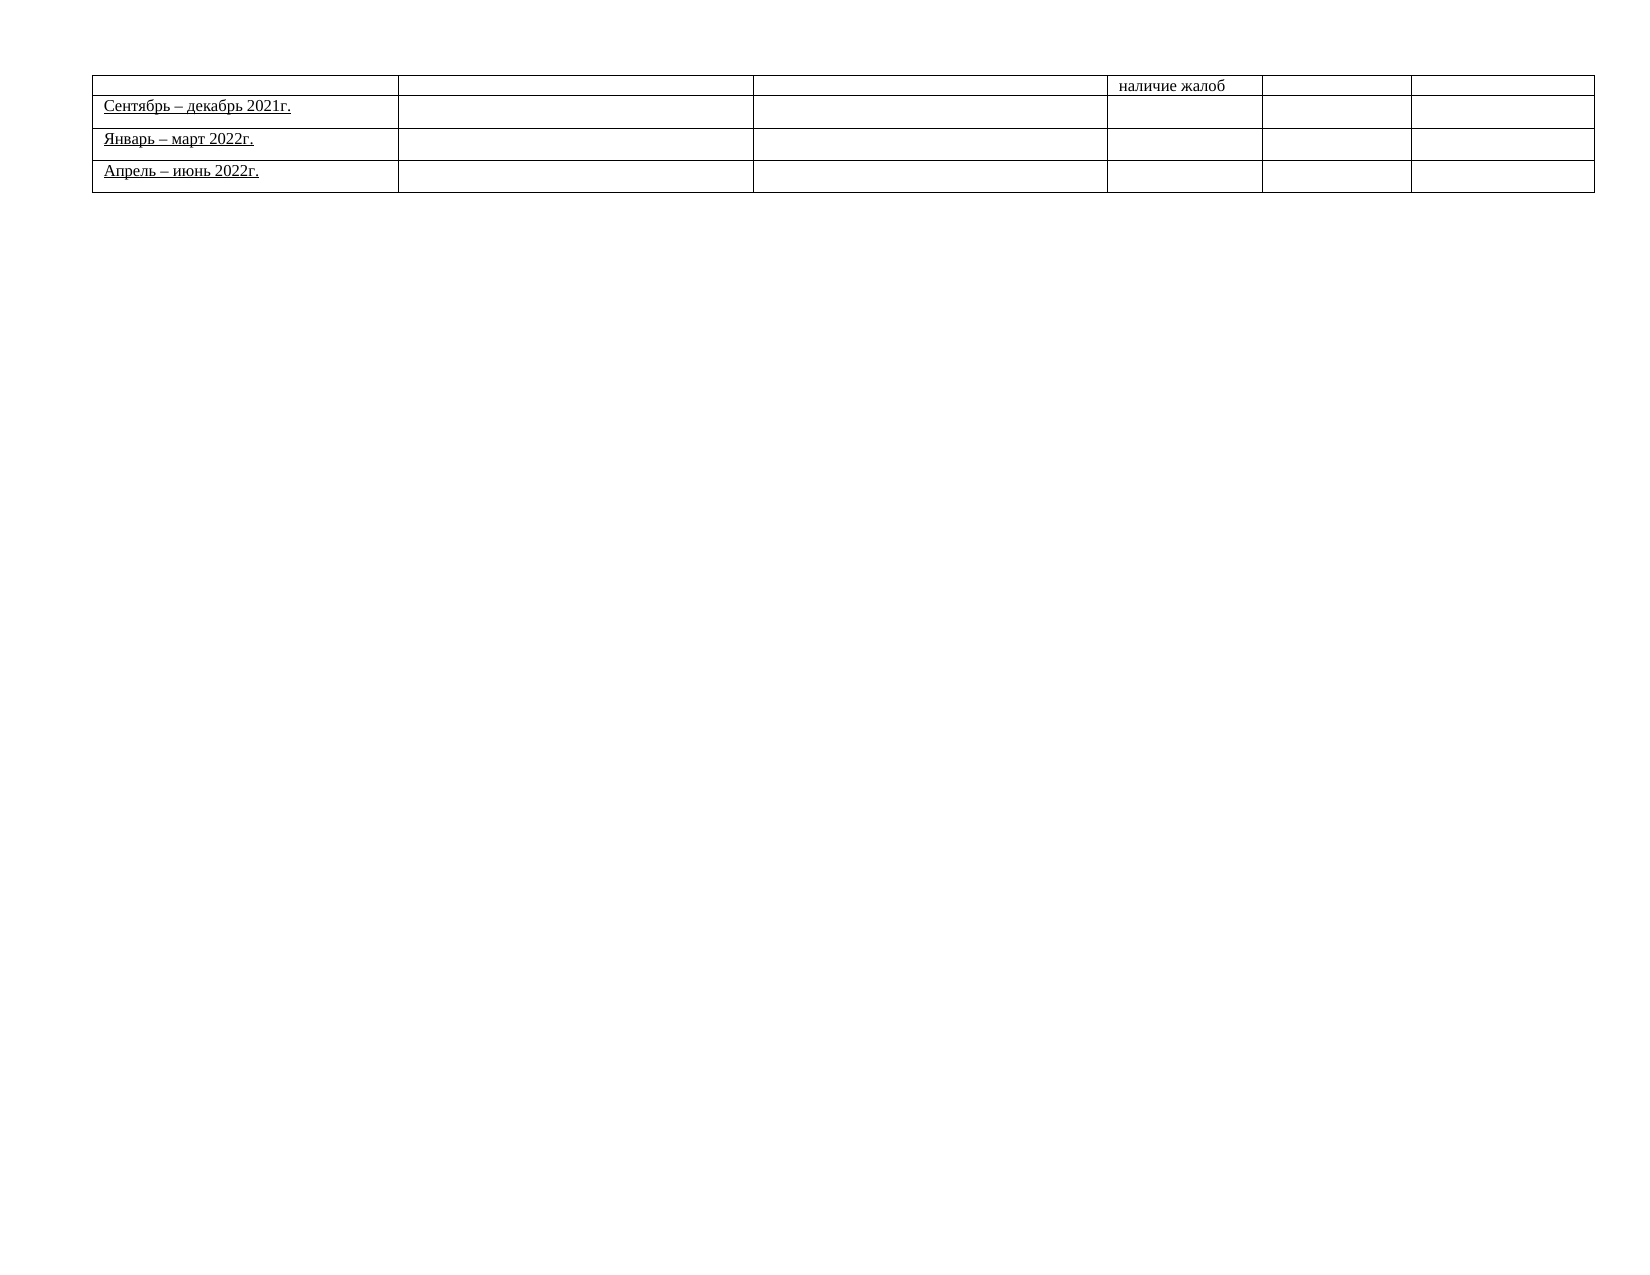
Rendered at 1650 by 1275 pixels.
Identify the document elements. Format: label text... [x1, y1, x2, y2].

table_cell [399, 96, 753, 127]
table_cell [1263, 161, 1411, 192]
table_cell [1108, 96, 1262, 127]
table_cell [1412, 161, 1594, 192]
table_cell [1412, 129, 1594, 159]
table_cell [1108, 129, 1262, 159]
table_cell [399, 129, 753, 159]
table_cell Январь – март 2022г. [93, 129, 398, 159]
table_cell [754, 129, 1107, 159]
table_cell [1108, 76, 1262, 95]
table_cell Апрель – июнь 2022г. [93, 161, 398, 192]
table_cell [93, 76, 398, 95]
table_cell [1108, 161, 1262, 192]
table_cell [754, 161, 1107, 192]
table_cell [754, 76, 1107, 95]
table_cell Сентябрь – декабрь 2021г. [93, 96, 398, 127]
table_cell [754, 96, 1107, 127]
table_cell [399, 76, 753, 95]
table_cell [1263, 129, 1411, 159]
table_cell [399, 161, 753, 192]
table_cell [1263, 76, 1411, 95]
table_cell Другое [1412, 76, 1594, 95]
table_cell [1263, 96, 1411, 127]
table_cell [1412, 96, 1594, 127]
